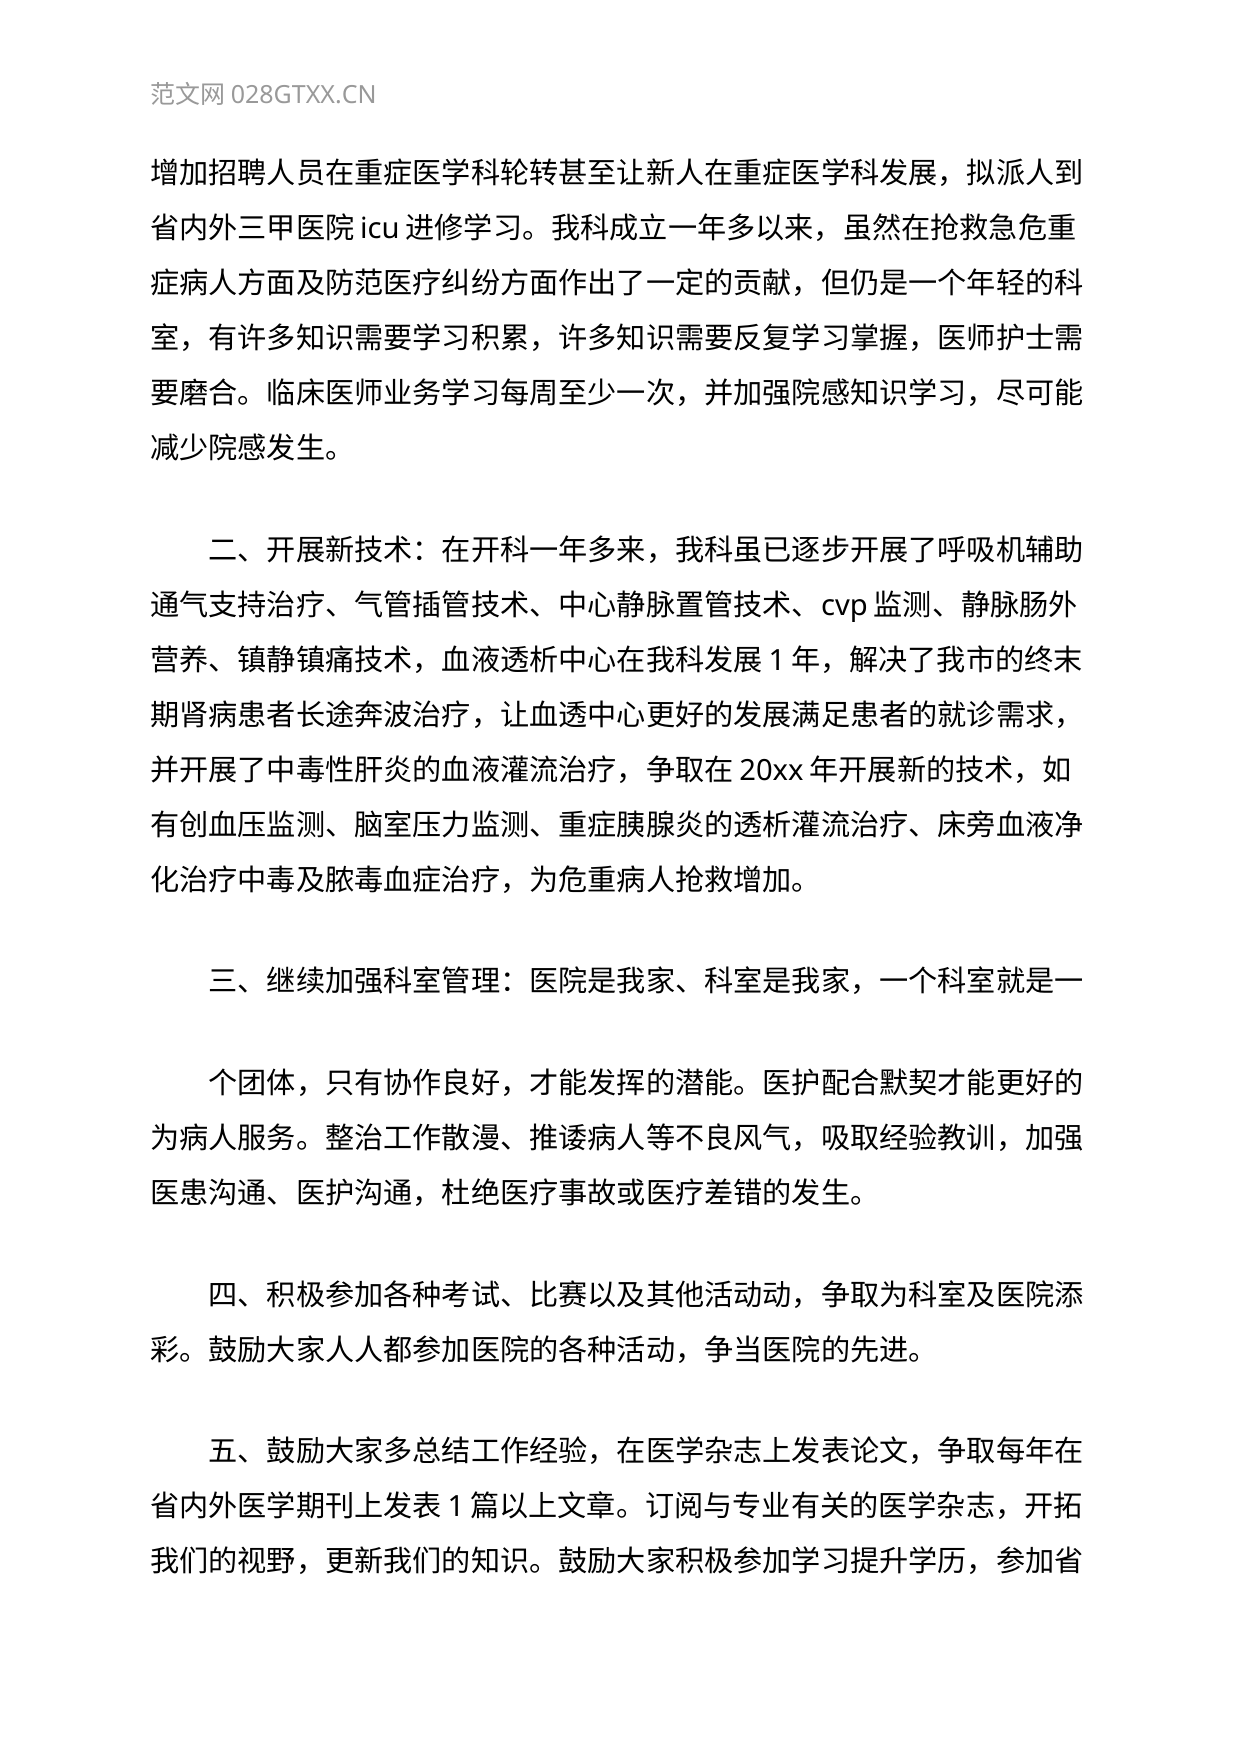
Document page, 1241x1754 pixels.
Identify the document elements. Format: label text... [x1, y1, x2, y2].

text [150, 150, 1090, 467]
text 二、开展新技术：在开科一年多来，我科虽已逐步开展了呼吸机辅助通气支持治疗、气管插管技术、中心静脉置管技术、cvp监测、静脉肠外营养、镇静镇痛技术，血液透析中心在我科发展1年，解决了我市的终末期肾病患者长途奔波治疗，让血透中心更好的发展满足患者的就诊需求，并开展了中毒性肝炎的血液灌流治疗，争取在20xx年开展新的技术，如有创血压监测、脑室压力监测、重症胰腺炎的透析灌流治疗、床旁血液净化治疗中毒及脓毒血症治疗，为危重病人抢救增加。 [150, 526, 1090, 898]
text 四、积极参加各种考试、比赛以及其他活动动，争取为科室及医院添彩。鼓励大家人人都参加医院的各种活动，争当医院的先进。 [150, 1271, 1090, 1368]
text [150, 1428, 1090, 1580]
text 三、继续加强科室管理：医院是我家、科室是我家，一个科室就是一 [150, 958, 1090, 1000]
text 个团体，只有协作良好，才能发挥的潜能。医护配合默契才能更好的为病人服务。整治工作散漫、推诿病人等不良风气，吸取经验教训，加强医患沟通、医护沟通，杜绝医疗事故或医疗差错的发生。 [150, 1059, 1090, 1212]
